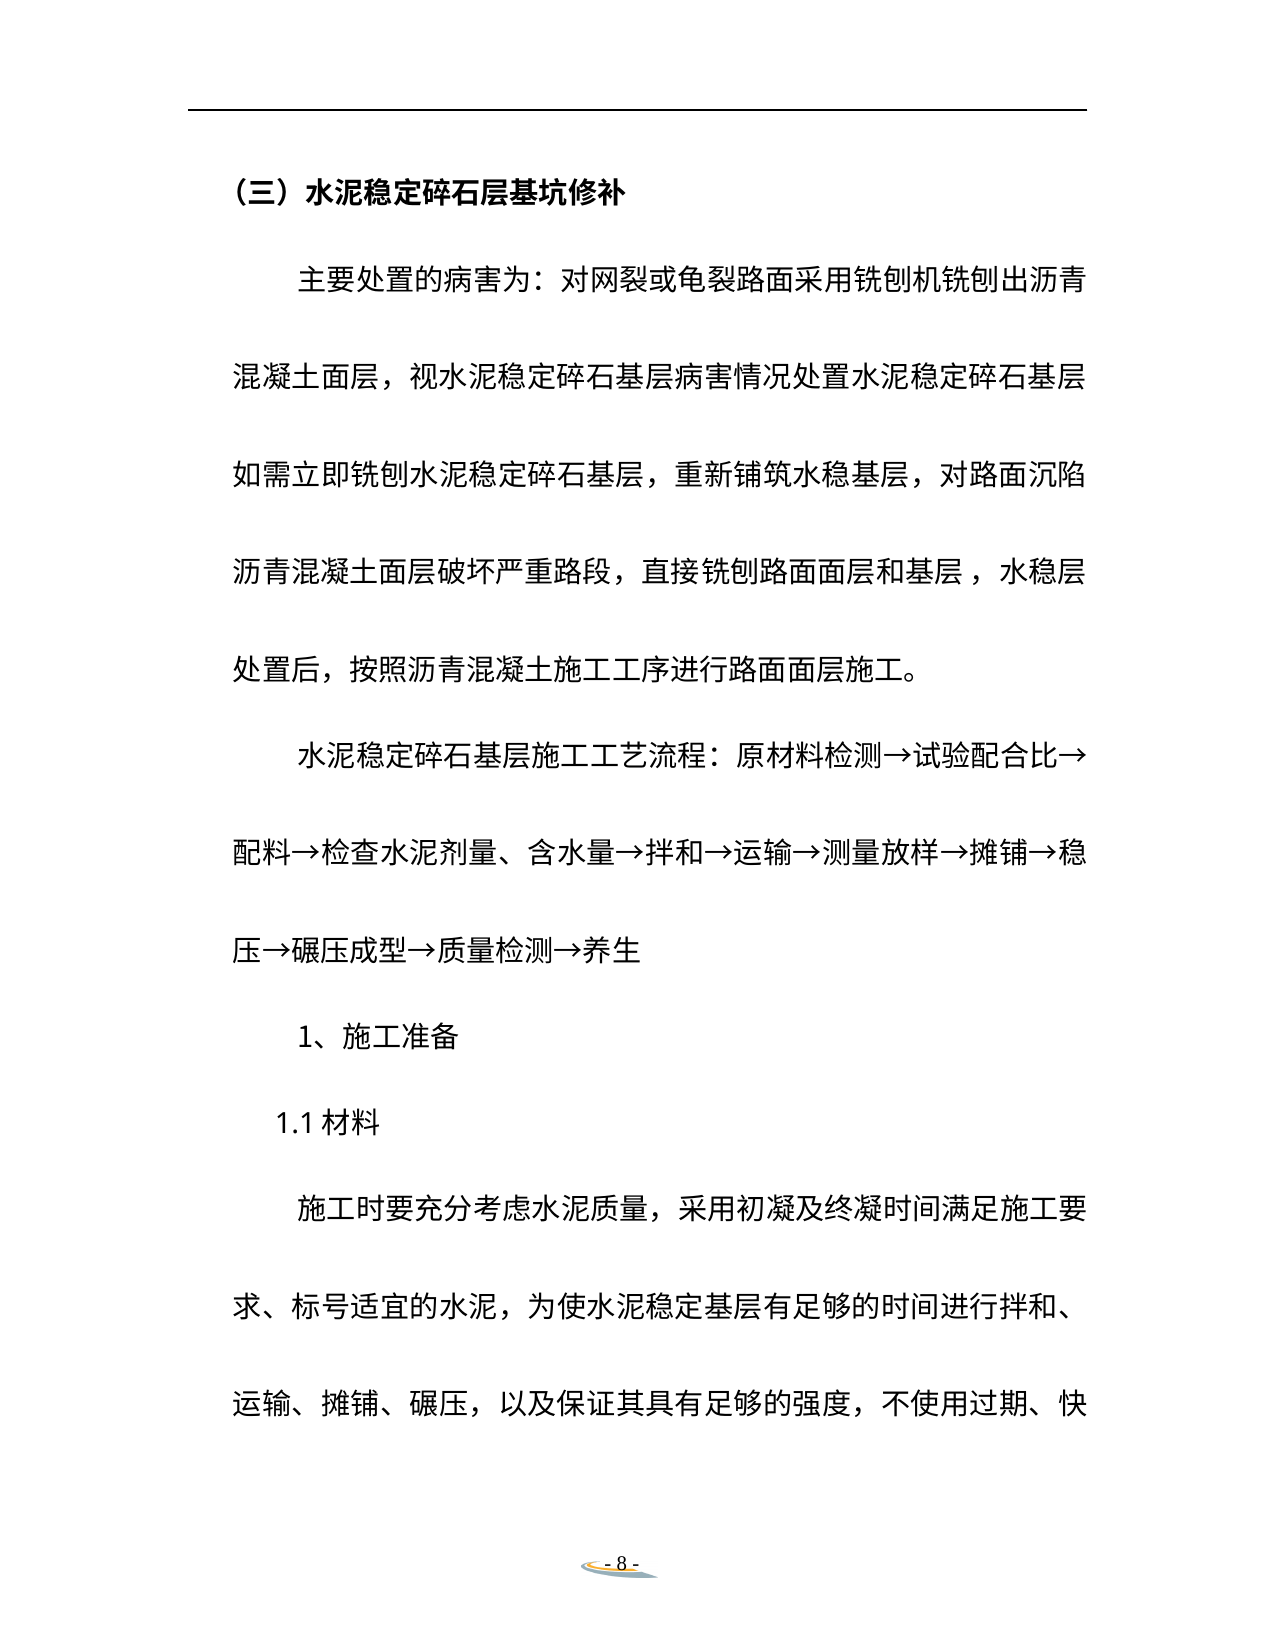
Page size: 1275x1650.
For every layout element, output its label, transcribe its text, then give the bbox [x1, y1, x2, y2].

list 施工准备 [233, 1002, 1087, 1067]
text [233, 1174, 1087, 1434]
picture [581, 1561, 658, 1578]
list 1.1材料 [258, 1088, 1087, 1153]
text 主要处置的病害为：对网裂或龟裂路面采用铣刨机铣刨出沥青混凝土面层，视水泥稳定碎石基层病害情况处置水泥稳定碎石基层，如需立即铣刨水泥稳定碎石基层，重新铺筑水稳基层，对路面沉陷，沥青混凝土面层破坏严重路段，直接铣刨路面面层和基层 ，水稳层处置后，按照沥青混凝土施工工序进行路面面层施工。 [233, 245, 1087, 700]
text 水泥稳定碎石基层施工工艺流程：原材料检测→试验配合比→配料→检查水泥剂量、含水量→拌和→运输→测量放样→摊铺→稳压→碾压成型→质量检测→养生 [233, 721, 1087, 981]
text （三）水泥稳定碎石层基坑修补 [187, 159, 1087, 224]
